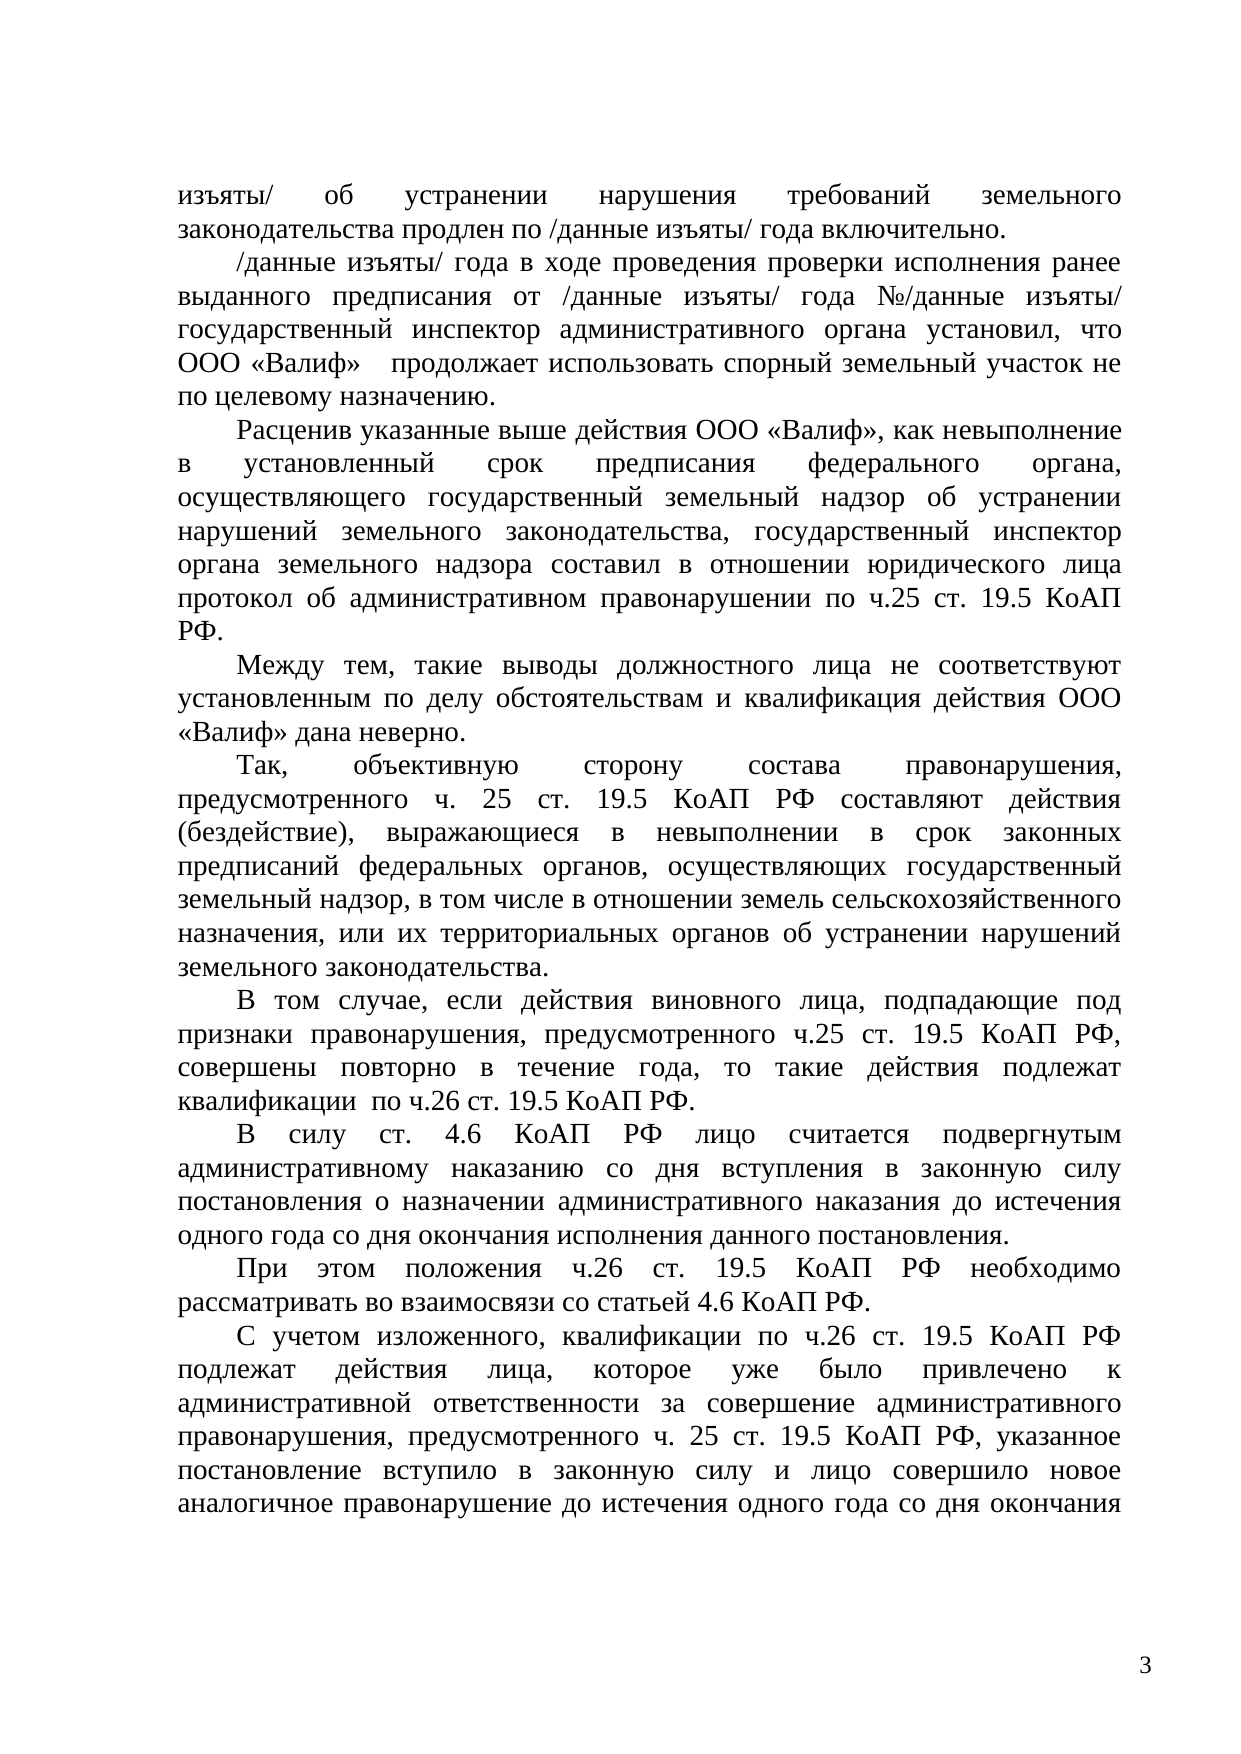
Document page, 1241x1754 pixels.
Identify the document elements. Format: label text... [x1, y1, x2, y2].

text В том случае, если действия виновного лица, подпадающие под признаки правонарушения, предусмотренного ч.25 ст. 19.5 КоАП РФ, совершены повторно в течение года, то такие действия подлежат квалификации по ч.26 ст. 19.5 КоАП РФ. [177, 982, 1122, 1116]
text Расценив указанные выше действия ООО «Валиф», как невыполнение в установленный срок предписания федерального органа, осуществляющего государственный земельный надзор об устранении нарушений земельного законодательства, государственный инспектор органа земельного надзора составил в отношении юридического лица протокол об административном правонарушении по ч.25 ст. 19.5 КоАП РФ. [177, 412, 1122, 647]
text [177, 1318, 1122, 1519]
text /данные изъяты/ года в ходе проведения проверки исполнения ранее выданного предписания от /данные изъяты/ года №/данные изъяты/ государственный инспектор административного органа установил, что ООО «Валиф» продолжает использовать спорный земельный участок не по целевому назначению. [177, 244, 1122, 412]
text Так, объективную сторону состава правонарушения, предусмотренного ч. 25 ст. 19.5 КоАП РФ составляют действия (бездействие), выражающиеся в невыполнении в срок законных предписаний федеральных органов, осуществляющих государственный земельный надзор, в том числе в отношении земель сельскохозяйственного назначения, или их территориальных органов об устранении нарушений земельного законодательства. [177, 747, 1122, 982]
text При этом положения ч.26 ст. 19.5 КоАП РФ необходимо рассматривать во взаимосвязи со статьей 4.6 КоАП РФ. [177, 1251, 1122, 1318]
text В силу ст. 4.6 КоАП РФ лицо считается подвергнутым административному наказанию со дня вступления в законную силу постановления о назначении административного наказания до истечения одного года со дня окончания исполнения данного постановления. [177, 1116, 1122, 1251]
text Между тем, такие выводы должностного лица не соответствуют установленным по делу обстоятельствам и квалификация действия ООО «Валиф» дана неверно. [177, 647, 1122, 747]
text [177, 177, 1122, 244]
